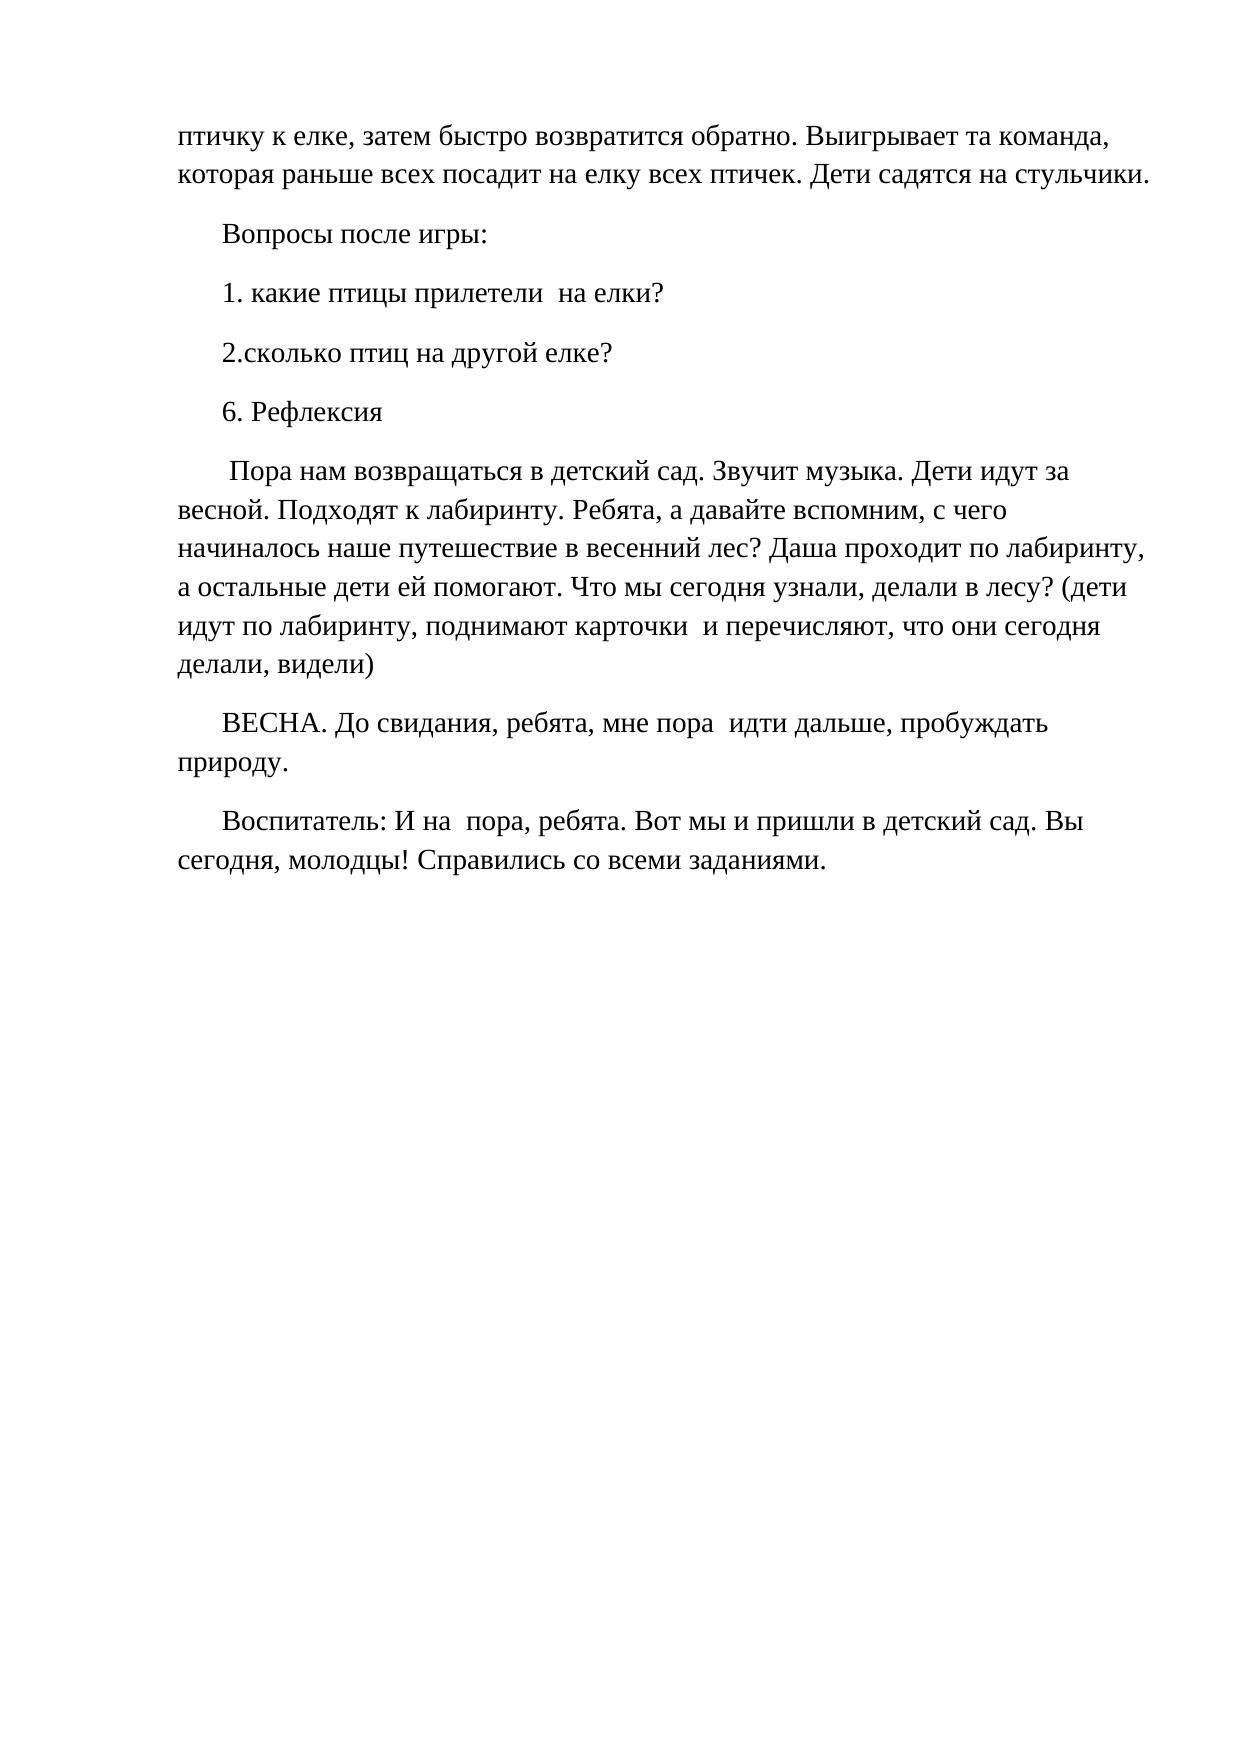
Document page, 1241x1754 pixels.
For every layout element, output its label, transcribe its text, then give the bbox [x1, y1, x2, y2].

text Пора нам возвращаться в детский сад. Звучит музыка. Дети идут за весной. Подходят к лабиринту. Ребята, а давайте вспомним, с чего начиналось наше путешествие в весенний лес? Даша проходит по лабиринту, а остальные дети ей помогают. Что мы сегодня узнали, делали в лесу? (дети идут по лабиринту, поднимают карточки и перечисляют, что они сегодня делали, видели) [177, 453, 1152, 680]
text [177, 118, 1152, 190]
text 1. какие птицы прилетели на елки? [177, 275, 1152, 309]
text ВЕСНА. До свидания, ребята, мне пора идти дальше, пробуждать природу. [177, 706, 1152, 778]
text 2.сколько птиц на другой елке? [177, 335, 1152, 368]
text 6. Рефлексия [177, 394, 1152, 428]
text Воспитатель: И на пора, ребята. Вот мы и пришли в детский сад. Вы сегодня, молодцы! Справились со всеми заданиями. [177, 803, 1152, 876]
text Вопросы после игры: [177, 216, 1152, 249]
